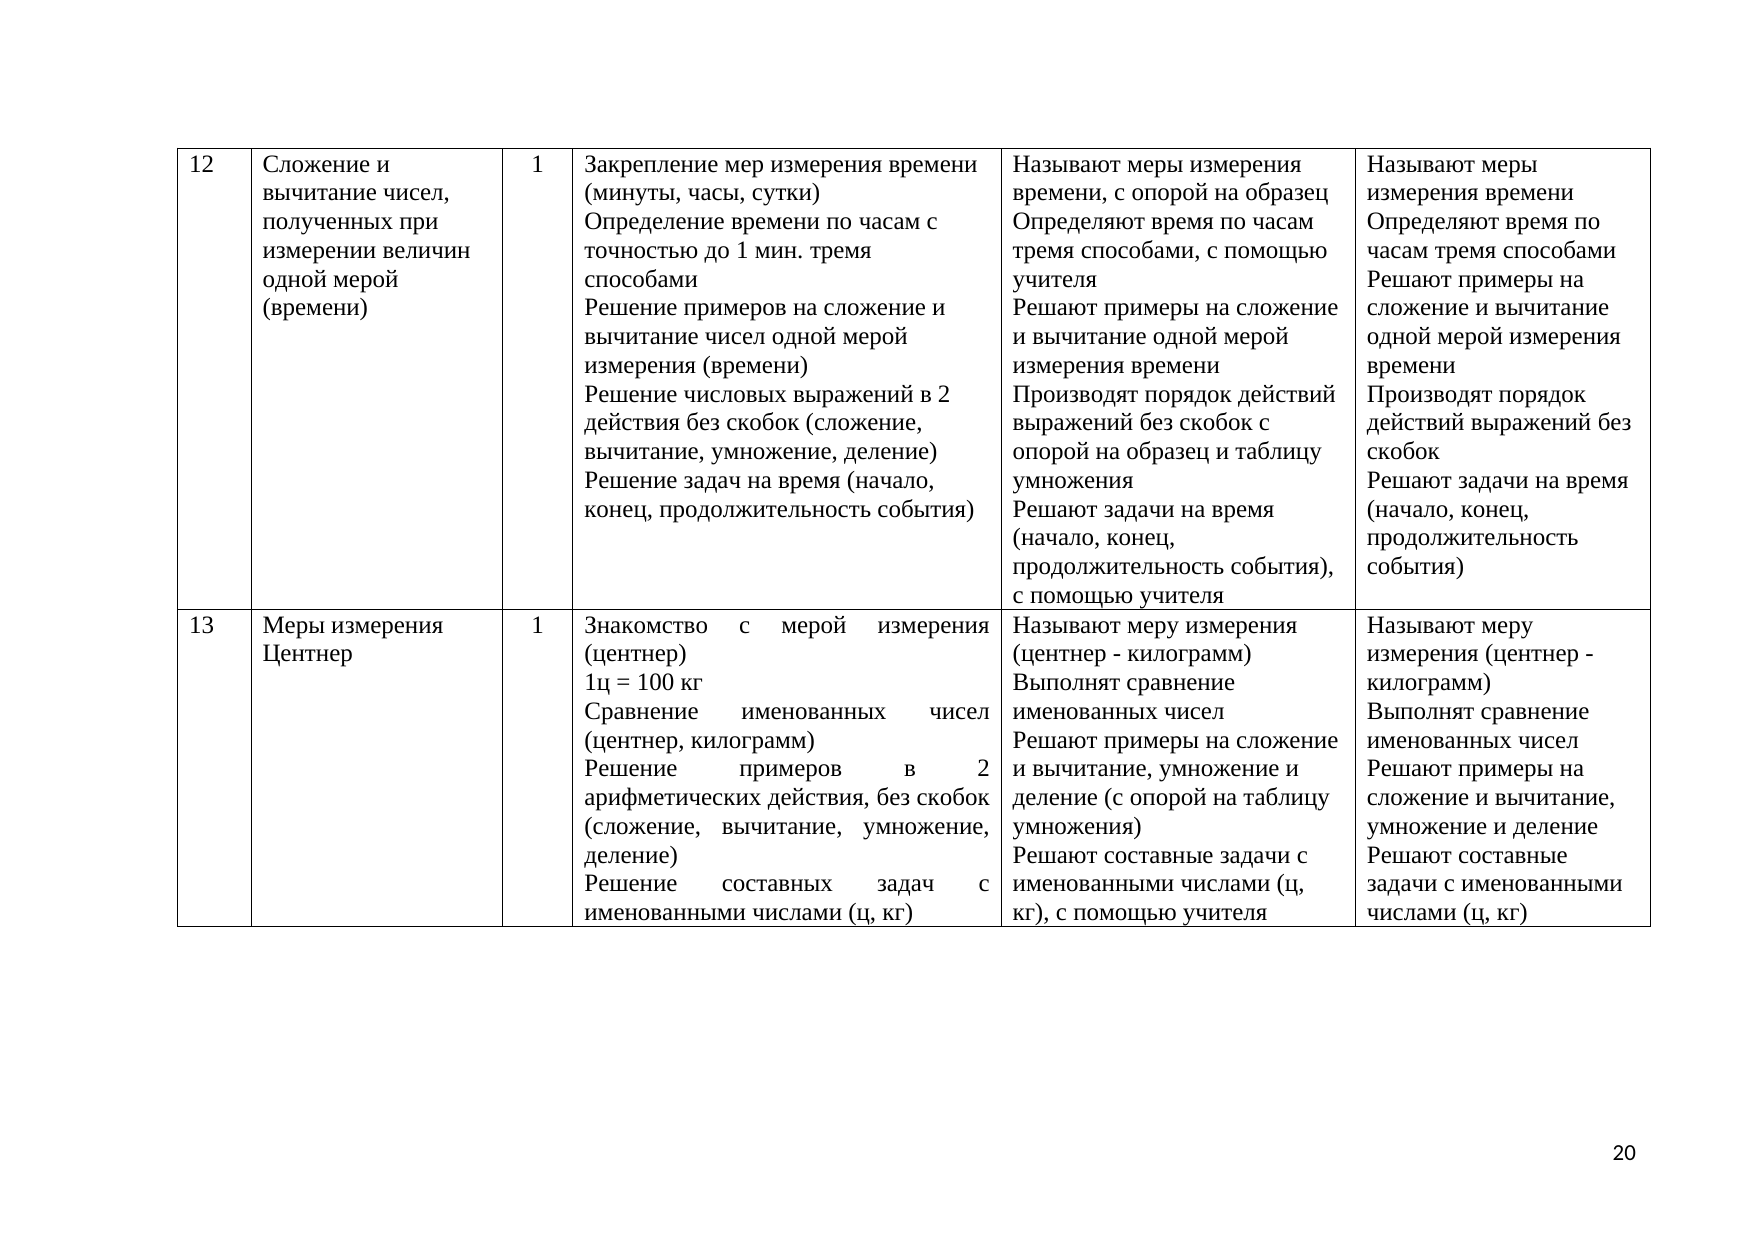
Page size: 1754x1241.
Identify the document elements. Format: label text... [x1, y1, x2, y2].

table_header Сложение и вычитание чисел, полученных при измерении величин одной мерой (времени) [252, 149, 502, 609]
table_cell 1 [503, 610, 572, 926]
table_cell Называют меру измерения (центнер - килограмм) Выполнят сравнение именованных чисел Решают примеры на сложение и вычитание, умножение и деление (с опорой на таблицу умножения) Решают составные задачи с именованными числами (ц, кг), с помощью учителя [1002, 610, 1355, 926]
table_cell Знакомство с мерой измерения (центнер) 1ц = 100 кг Сравнение именованных чисел (центнер, килограмм) Решение примеров в 2 арифметических действия, без скобок (сложение, вычитание, умножение, деление) Решение составных задач с именованными числами (ц, кг) [573, 610, 1001, 926]
table_header Называют меры измерения времени, с опорой на образец Определяют время по часам тремя способами, с помощью учителя Решают примеры на сложение и вычитание одной мерой измерения времени Производят порядок действий выражений без скобок с опорой на образец и таблицу умножения Решают задачи на время (начало, конец, продолжительность события), с помощью учителя [1002, 149, 1355, 609]
table_cell Меры измерения Центнер [252, 610, 502, 926]
table_header 12 [178, 149, 251, 609]
table_cell Называют меру измерения (центнер - килограмм) Выполнят сравнение именованных чисел Решают примеры на сложение и вычитание, умножение и деление Решают составные задачи с именованными числами (ц, кг) [1356, 610, 1650, 926]
table_header Закрепление мер измерения времени (минуты, часы, сутки) Определение времени по часам с точностью до 1 мин. тремя способами Решение примеров на сложение и вычитание чисел одной мерой измерения (времени) Решение числовых выражений в 2 действия без скобок (сложение, вычитание, умножение, деление) Решение задач на время (начало, конец, продолжительность события) [573, 149, 1001, 609]
table_header 1 [503, 149, 572, 609]
table_header Называют меры измерения времени Определяют время по часам тремя способами Решают примеры на сложение и вычитание одной мерой измерения времени Производят порядок действий выражений без скобок Решают задачи на время (начало, конец, продолжительность события) [1356, 149, 1650, 609]
table_cell 13 [178, 610, 251, 926]
